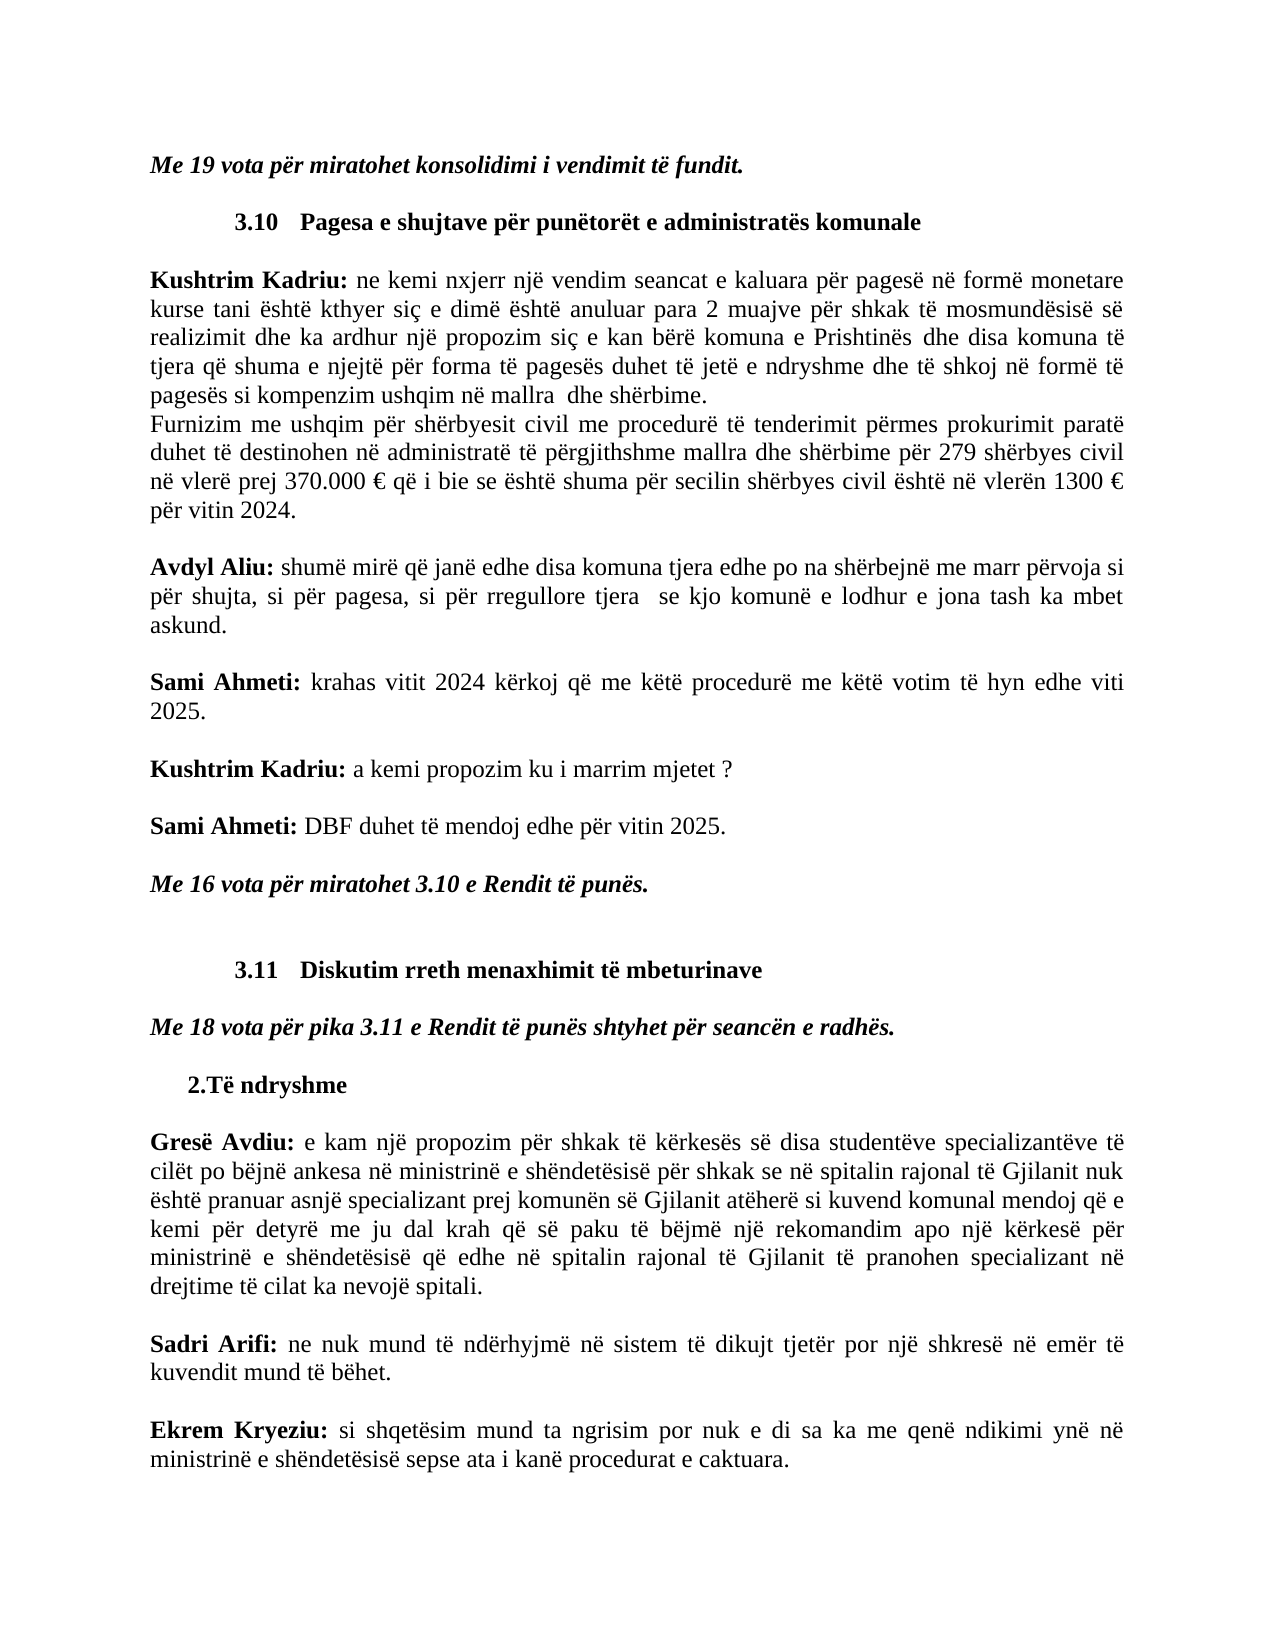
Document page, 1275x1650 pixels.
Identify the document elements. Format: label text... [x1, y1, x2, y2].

text Me 18 vota për pika 3.11 e Rendit të punës shtyhet për seancën e radhës. [150, 1012, 1125, 1041]
text Sami Ahmeti: krahas vitit 2024 kërkoj që me këtë procedurë me këtë votim të hyn edhe viti 2025. [150, 667, 1125, 725]
text Kushtrim Kadriu: ne kemi nxjerr një vendim seancat e kaluara për pagesë në formë monetare kurse tani është kthyer siç e dimë është anuluar para 2 muajve për shkak të mosmundësisë së realizimit dhe ka ardhur një propozim siç e kan bërë komuna e Prishtinës dhe disa komuna të tjera që shuma e njejtë për forma të pagesës duhet të jetë e ndryshme dhe të shkoj në formë të pagesës si kompenzim ushqim në mallra dhe shërbime. [150, 265, 1125, 409]
text 2.Të ndryshme [187, 1070, 1125, 1099]
text Furnizim me ushqim për shërbyesit civil me procedurë të tenderimit përmes prokurimit paratë duhet të destinohen në administratë të përgjithshme mallra dhe shërbime për 279 shërbyes civil në vlerë prej 370.000 € që i bie se është shuma për secilin shërbyes civil është në vlerën 1300 € për vitin 2024. [150, 409, 1125, 524]
text Me 16 vota për miratohet 3.10 e Rendit të punës. [150, 869, 1125, 897]
text Avdyl Aliu: shumë mirë që janë edhe disa komuna tjera edhe po na shërbejnë me marr përvoja si për shujta, si për pagesa, si për rregullore tjera se kjo komunë e lodhur e jona tash ka mbet askund. [150, 552, 1125, 639]
list Diskutim rreth menaxhimit të mbeturinave [234, 955, 1125, 984]
text Kushtrim Kadriu: a kemi propozim ku i marrim mjetet ? [150, 754, 1125, 782]
text Sadri Arifi: ne nuk mund të ndërhyjmë në sistem të dikujt tjetër por një shkresë në emër të kuvendit mund të bëhet. [150, 1329, 1125, 1386]
text Sami Ahmeti: DBF duhet të mendoj edhe për vitin 2025. [150, 811, 1125, 840]
list Pagesa e shujtave për punëtorët e administratës komunale [234, 207, 1125, 236]
text Ekrem Kryeziu: si shqetësim mund ta ngrisim por nuk e di sa ka me qenë ndikimi ynë në ministrinë e shëndetësisë sepse ata i kanë procedurat e caktuara. [150, 1415, 1125, 1472]
text Gresë Avdiu: e kam një propozim për shkak të kërkesës së disa studentëve specializantëve të cilët po bëjnë ankesa në ministrinë e shëndetësisë për shkak se në spitalin rajonal të Gjilanit nuk është pranuar asnjë specializant prej komunën së Gjilanit atëherë si kuvend komunal mendoj që e kemi për detyrë me ju dal krah që së paku të bëjmë një rekomandim apo një kërkesë për ministrinë e shëndetësisë që edhe në spitalin rajonal të Gjilanit të pranohen specializant në drejtime të cilat ka nevojë spitali. [150, 1127, 1125, 1300]
text Me 19 vota për miratohet konsolidimi i vendimit të fundit. [150, 150, 1125, 179]
